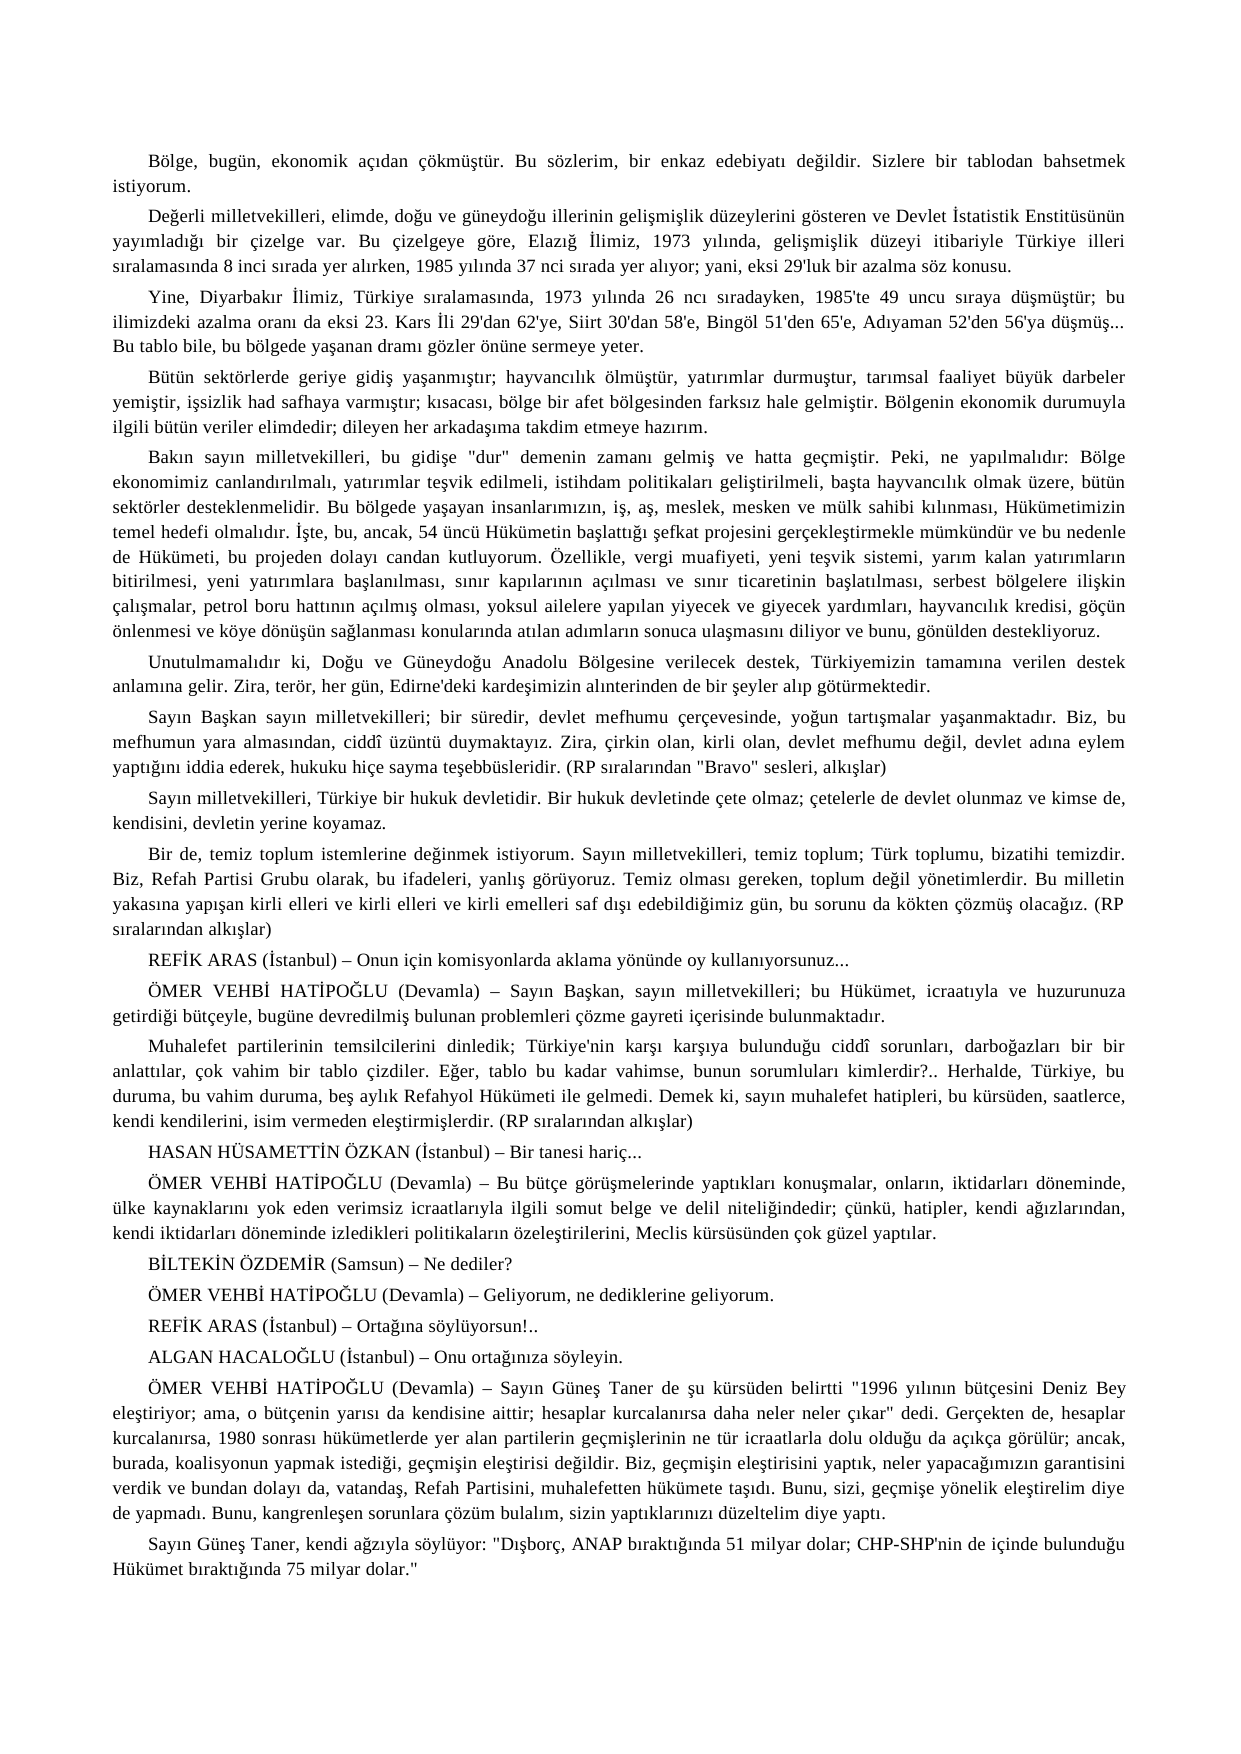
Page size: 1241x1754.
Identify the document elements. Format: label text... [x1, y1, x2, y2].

text Muhalefet partilerinin temsilcilerini dinledik; Türkiye'nin karşı karşıya bulunduğu ciddî sorunları, darboğazları bir bir anlattılar, çok vahim bir tablo çizdiler. Eğer, tablo bu kadar vahimse, bunun sorumluları kimlerdir?.. Herhalde, Türkiye, bu duruma, bu vahim duruma, beş aylık Refahyol Hükümeti ile gelmedi. Demek ki, sayın muhalefet hatipleri, bu kürsüden, saatlerce, kendi kendilerini, isim vermeden eleştirmişlerdir. (RP sıralarından alkışlar) [112, 1033, 1128, 1133]
text ÖMER VEHBİ HATİPOĞLU (Devamla) – Sayın Başkan, sayın milletvekilleri; bu Hükümet, icraatıyla ve huzurunuza getirdiği bütçeyle, bugüne devredilmiş bulunan problemleri çözme gayreti içerisinde bulunmaktadır. [112, 977, 1128, 1027]
text ÖMER VEHBİ HATİPOĞLU (Devamla) – Sayın Güneş Taner de şu kürsüden belirtti "1996 yılının bütçesini Deniz Bey eleştiriyor; ama, o bütçenin yarısı da kendisine aittir; hesaplar kurcalanırsa daha neler neler çıkar" dedi. Gerçekten de, hesaplar kurcalanırsa, 1980 sonrası hükümetlerde yer alan partilerin geçmişlerinin ne tür icraatlarla dolu olduğu da açıkça görülür; ancak, burada, koalisyonun yapmak istediği, geçmişin eleştirisi değildir. Biz, geçmişin eleştirisini yaptık, neler yapacağımızın garantisini verdik ve bundan dolayı da, vatandaş, Refah Partisini, muhalefetten hükümete taşıdı. Bunu, sizi, geçmişe yönelik eleştirelim diye de yapmadı. Bunu, kangrenleşen sorunlara çözüm bulalım, sizin yaptıklarınızı düzeltelim diye yaptı. [112, 1374, 1128, 1524]
text Yine, Diyarbakır İlimiz, Türkiye sıralamasında, 1973 yılında 26 ncı sıradayken, 1985'te 49 uncu sıraya düşmüştür; bu ilimizdeki azalma oranı da eksi 23. Kars İli 29'dan 62'ye, Siirt 30'dan 58'e, Bingöl 51'den 65'e, Adıyaman 52'den 56'ya düşmüş... Bu tablo bile, bu bölgede yaşanan dramı gözler önüne sermeye yeter. [112, 283, 1128, 358]
text Sayın Başkan sayın milletvekilleri; bir süredir, devlet mefhumu çerçevesinde, yoğun tartışmalar yaşanmaktadır. Biz, bu mefhumun yara almasından, ciddî üzüntü duymaktayız. Zira, çirkin olan, kirli olan, devlet mefhumu değil, devlet adına eylem yaptığını iddia ederek, hukuku hiçe sayma teşebbüsleridir. (RP sıralarından "Bravo" sesleri, alkışlar) [112, 704, 1128, 778]
text Sayın milletvekilleri, Türkiye bir hukuk devletidir. Bir hukuk devletinde çete olmaz; çetelerle de devlet olunmaz ve kimse de, kendisini, devletin yerine koyamaz. [112, 784, 1128, 834]
text Unutulmamalıdır ki, Doğu ve Güneydoğu Anadolu Bölgesine verilecek destek, Türkiyemizin tamamına verilen destek anlamına gelir. Zira, terör, her gün, Edirne'deki kardeşimizin alınterinden de bir şeyler alıp götürmektedir. [112, 648, 1128, 698]
text Bölge, bugün, ekonomik açıdan çökmüştür. Bu sözlerim, bir enkaz edebiyatı değildir. Sizlere bir tablodan bahsetmek istiyorum. [112, 148, 1128, 197]
text REFİK ARAS (İstanbul) – Onun için komisyonlarda aklama yönünde oy kullanıyorsunuz... [112, 946, 1128, 971]
text BİLTEKİN ÖZDEMİR (Samsun) – Ne dediler? [112, 1251, 1128, 1276]
text Bütün sektörlerde geriye gidiş yaşanmıştır; hayvancılık ölmüştür, yatırımlar durmuştur, tarımsal faaliyet büyük darbeler yemiştir, işsizlik had safhaya varmıştır; kısacası, bölge bir afet bölgesinden farksız hale gelmiştir. Bölgenin ekonomik durumuyla ilgili bütün veriler elimdedir; dileyen her arkadaşıma takdim etmeye hazırım. [112, 364, 1128, 438]
text ALGAN HACALOĞLU (İstanbul) – Onu ortağınıza söyleyin. [112, 1343, 1128, 1368]
text Değerli milletvekilleri, elimde, doğu ve güneydoğu illerinin gelişmişlik düzeylerini gösteren ve Devlet İstatistik Enstitüsünün yayımladığı bir çizelge var. Bu çizelgeye göre, Elazığ İlimiz, 1973 yılında, gelişmişlik düzeyi itibariyle Türkiye illeri sıralamasında 8 inci sırada yer alırken, 1985 yılında 37 nci sırada yer alıyor; yani, eksi 29'luk bir azalma söz konusu. [112, 203, 1128, 277]
text REFİK ARAS (İstanbul) – Ortağına söylüyorsun!.. [112, 1313, 1128, 1338]
text HASAN HÜSAMETTİN ÖZKAN (İstanbul) – Bir tanesi hariç... [112, 1139, 1128, 1164]
text Bir de, temiz toplum istemlerine değinmek istiyorum. Sayın milletvekilleri, temiz toplum; Türk toplumu, bizatihi temizdir. Biz, Refah Partisi Grubu olarak, bu ifadeleri, yanlış görüyoruz. Temiz olması gereken, toplum değil yönetimlerdir. Bu milletin yakasına yapışan kirli elleri ve kirli elleri ve kirli emelleri saf dışı edebildiğimiz gün, bu sorunu da kökten çözmüş olacağız. (RP sıralarından alkışlar) [112, 840, 1128, 940]
text ÖMER VEHBİ HATİPOĞLU (Devamla) – Bu bütçe görüşmelerinde yaptıkları konuşmalar, onların, iktidarları döneminde, ülke kaynaklarını yok eden verimsiz icraatlarıyla ilgili somut belge ve delil niteliğindedir; çünkü, hatipler, kendi ağızlarından, kendi iktidarları döneminde izledikleri politikaların özeleştirilerini, Meclis kürsüsünden çok güzel yaptılar. [112, 1170, 1128, 1245]
text ÖMER VEHBİ HATİPOĞLU (Devamla) – Geliyorum, ne dediklerine geliyorum. [112, 1282, 1128, 1307]
text Bakın sayın milletvekilleri, bu gidişe "dur" demenin zamanı gelmiş ve hatta geçmiştir. Peki, ne yapılmalıdır: Bölge ekonomimiz canlandırılmalı, yatırımlar teşvik edilmeli, istihdam politikaları geliştirilmeli, başta hayvancılık olmak üzere, bütün sektörler desteklenmelidir. Bu bölgede yaşayan insanlarımızın, iş, aş, meslek, mesken ve mülk sahibi kılınması, Hükümetimizin temel hedefi olmalıdır. İşte, bu, ancak, 54 üncü Hükümetin başlattığı şefkat projesini gerçekleştirmekle mümkündür ve bu nedenle de Hükümeti, bu projeden dolayı candan kutluyorum. Özellikle, vergi muafiyeti, yeni teşvik sistemi, yarım kalan yatırımların bitirilmesi, yeni yatırımlara başlanılması, sınır kapılarının açılması ve sınır ticaretinin başlatılması, serbest bölgelere ilişkin çalışmalar, petrol boru hattının açılmış olması, yoksul ailelere yapılan yiyecek ve giyecek yardımları, hayvancılık kredisi, göçün önlenmesi ve köye dönüşün sağlanması konularında atılan adımların sonuca ulaşmasını diliyor ve bunu, gönülden destekliyoruz. [112, 444, 1128, 642]
text Sayın Güneş Taner, kendi ağzıyla söylüyor: "Dışborç, ANAP bıraktığında 51 milyar dolar; CHP-SHP'nin de içinde bulunduğu Hükümet bıraktığında 75 milyar dolar." [112, 1530, 1128, 1580]
